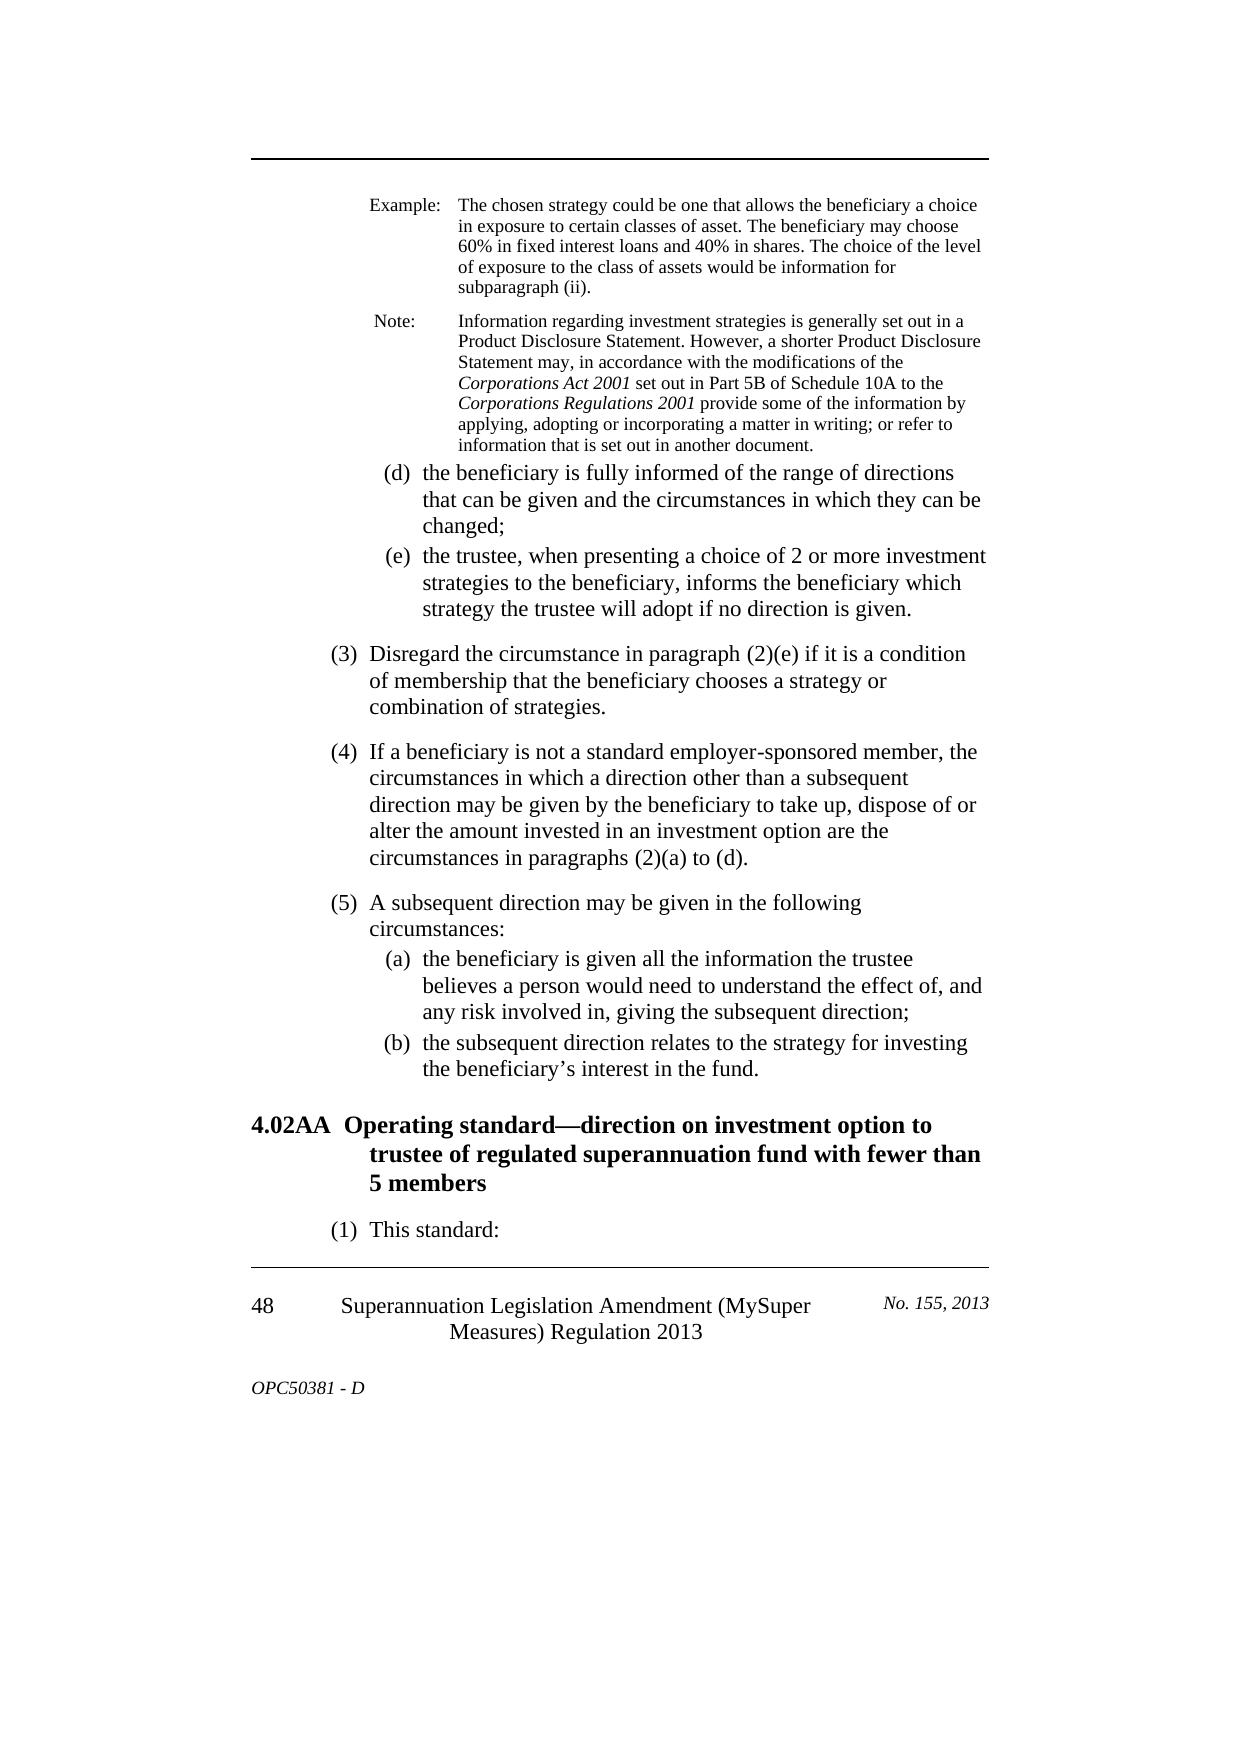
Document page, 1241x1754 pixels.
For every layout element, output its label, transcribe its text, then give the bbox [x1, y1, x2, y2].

text Example: The chosen strategy could be one that allows the beneficiary a choice in exposure to certain classes of asset. The beneficiary may choose 60% in fixed interest loans and 40% in shares. The choice of the level of exposure to the class of assets would be information for subparagraph (ii). [369, 195, 989, 298]
text (b) the subsequent direction relates to the strategy for investing the beneficiary’s interest in the fund. [251, 1029, 989, 1081]
text Note: Information regarding investment strategies is generally set out in a Product Disclosure Statement. However, a shorter Product Disclosure Statement may, in accordance with the modifications of the Corporations Act 2001 set out in Part 5B of Schedule 10A to the Corporations Regulations 2001 provide some of the information by applying, adopting or incorporating a matter in writing; or refer to information that is set out in another document. [369, 311, 989, 455]
text (1) This standard: [251, 1216, 989, 1242]
text (3) Disregard the circumstance in paragraph (2)(e) if it is a condition of membership that the beneficiary chooses a strategy or combination of strategies. [251, 640, 989, 719]
text 4.02AA Operating standard—direction on investment option to trustee of regulated superannuation fund with fewer than 5 members [251, 1111, 989, 1197]
text (a) the beneficiary is given all the information the trustee believes a person would need to understand the effect of, and any risk involved in, giving the subsequent direction; [251, 946, 989, 1024]
text (5) A subsequent direction may be given in the following circumstances: [251, 889, 989, 941]
text (4) If a beneficiary is not a standard employer-sponsored member, the circumstances in which a direction other than a subsequent direction may be given by the beneficiary to take up, dispose of or alter the amount invested in an investment option are the circumstances in paragraphs (2)(a) to (d). [251, 738, 989, 870]
text (d) the beneficiary is fully informed of the range of directions that can be given and the circumstances in which they can be changed; [251, 459, 989, 538]
text (e) the trustee, when presenting a choice of 2 or more investment strategies to the beneficiary, informs the beneficiary which strategy the trustee will adopt if no direction is given. [251, 542, 989, 622]
